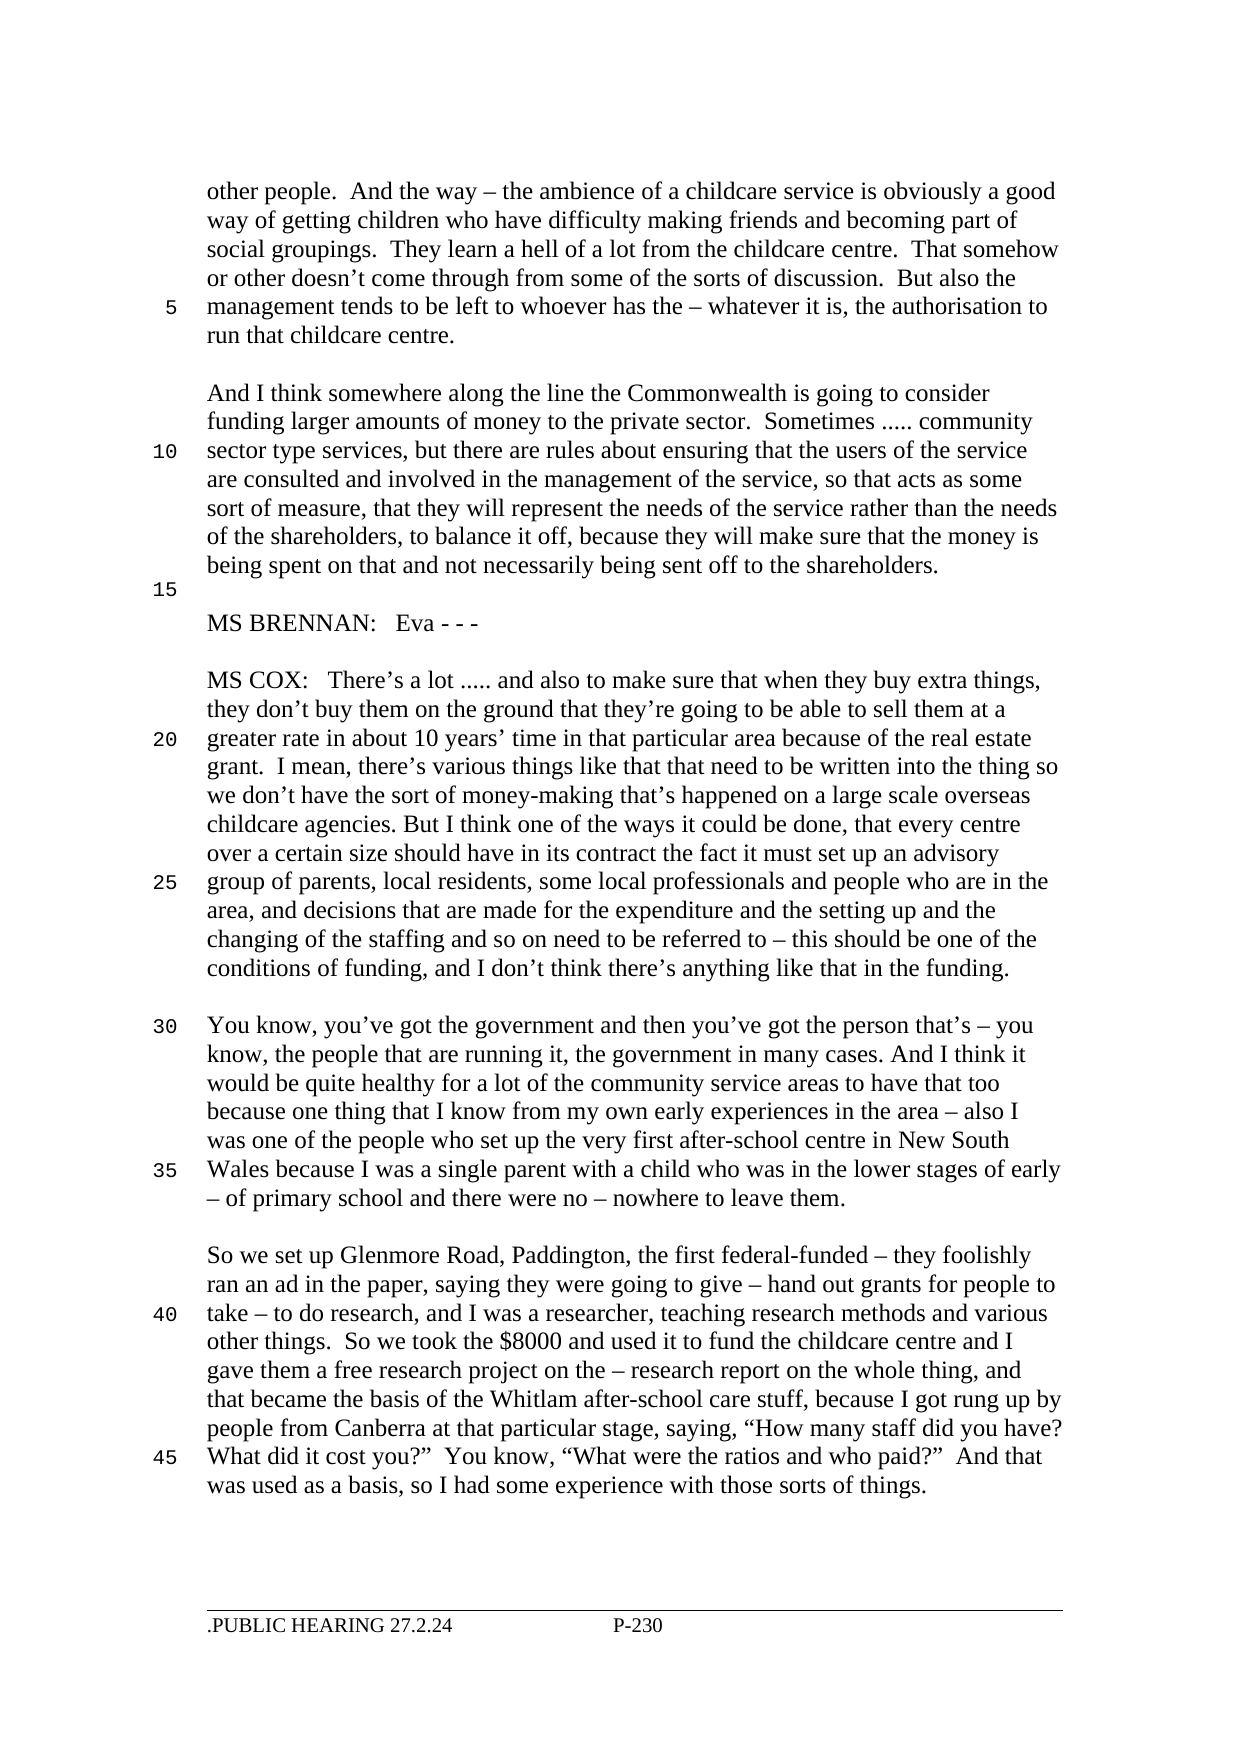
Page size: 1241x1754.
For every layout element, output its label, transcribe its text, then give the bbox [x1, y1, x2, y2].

text other people. And the way – the ambience of a childcare service is obviously a good way of getting children who have difficulty making friends and becoming part of social groupings. They learn a hell of a lot from the childcare centre. That somehow or other doesn’t come through from some of the sorts of discussion. But also the management tends to be left to whoever has the – whatever it is, the authorisation to run that childcare centre. [207, 176, 1063, 349]
text MS BRENNAN: Eva - - - [207, 608, 1063, 636]
text MS COX: There’s a lot ..... and also to make sure that when they buy extra things, they don’t buy them on the ground that they’re going to be able to sell them at a greater rate in about 10 years’ time in that particular area because of the real estate grant. I mean, there’s various things like that that need to be written into the thing so we don’t have the sort of money-making that’s happened on a large scale overseas childcare agencies. But I think one of the ways it could be done, that every centre over a certain size should have in its contract the fact it must set up an advisory group of parents, local residents, some local professionals and people who are in the area, and decisions that are made for the expenditure and the setting up and the changing of the staffing and so on need to be referred to – this should be one of the conditions of funding, and I don’t think there’s anything like that in the funding. [207, 665, 1063, 981]
text You know, you’ve got the government and then you’ve got the person that’s – you know, the people that are running it, the government in many cases. And I think it would be quite healthy for a lot of the community service areas to have that too because one thing that I know from my own early experiences in the area – also I was one of the people who set up the very first after-school centre in New South Wales because I was a single parent with a child who was in the lower stages of early – of primary school and there were no – nowhere to leave them. [207, 1010, 1063, 1211]
text And I think somewhere along the line the Commonwealth is going to consider funding larger amounts of money to the private sector. Sometimes ..... community sector type services, but there are rules about ensuring that the users of the service are consulted and involved in the management of the service, so that acts as some sort of measure, that they will represent the needs of the service rather than the needs of the shareholders, to balance it off, because they will make sure that the money is being spent on that and not necessarily being sent off to the shareholders. [207, 378, 1063, 579]
text So we set up Glenmore Road, Paddington, the first federal-funded – they foolishly ran an ad in the paper, saying they were going to give – hand out grants for people to take – to do research, and I was a researcher, teaching research methods and various other things. So we took the $8000 and used it to fund the childcare centre and I gave them a free research project on the – research report on the whole thing, and that became the basis of the Whitlam after-school care stuff, because I got rung up by people from Canberra at that particular stage, saying, “How many staff did you have? What did it cost you?” You know, “What were the ratios and who paid?” And that was used as a basis, so I had some experience with those sorts of things. [207, 1240, 1063, 1499]
